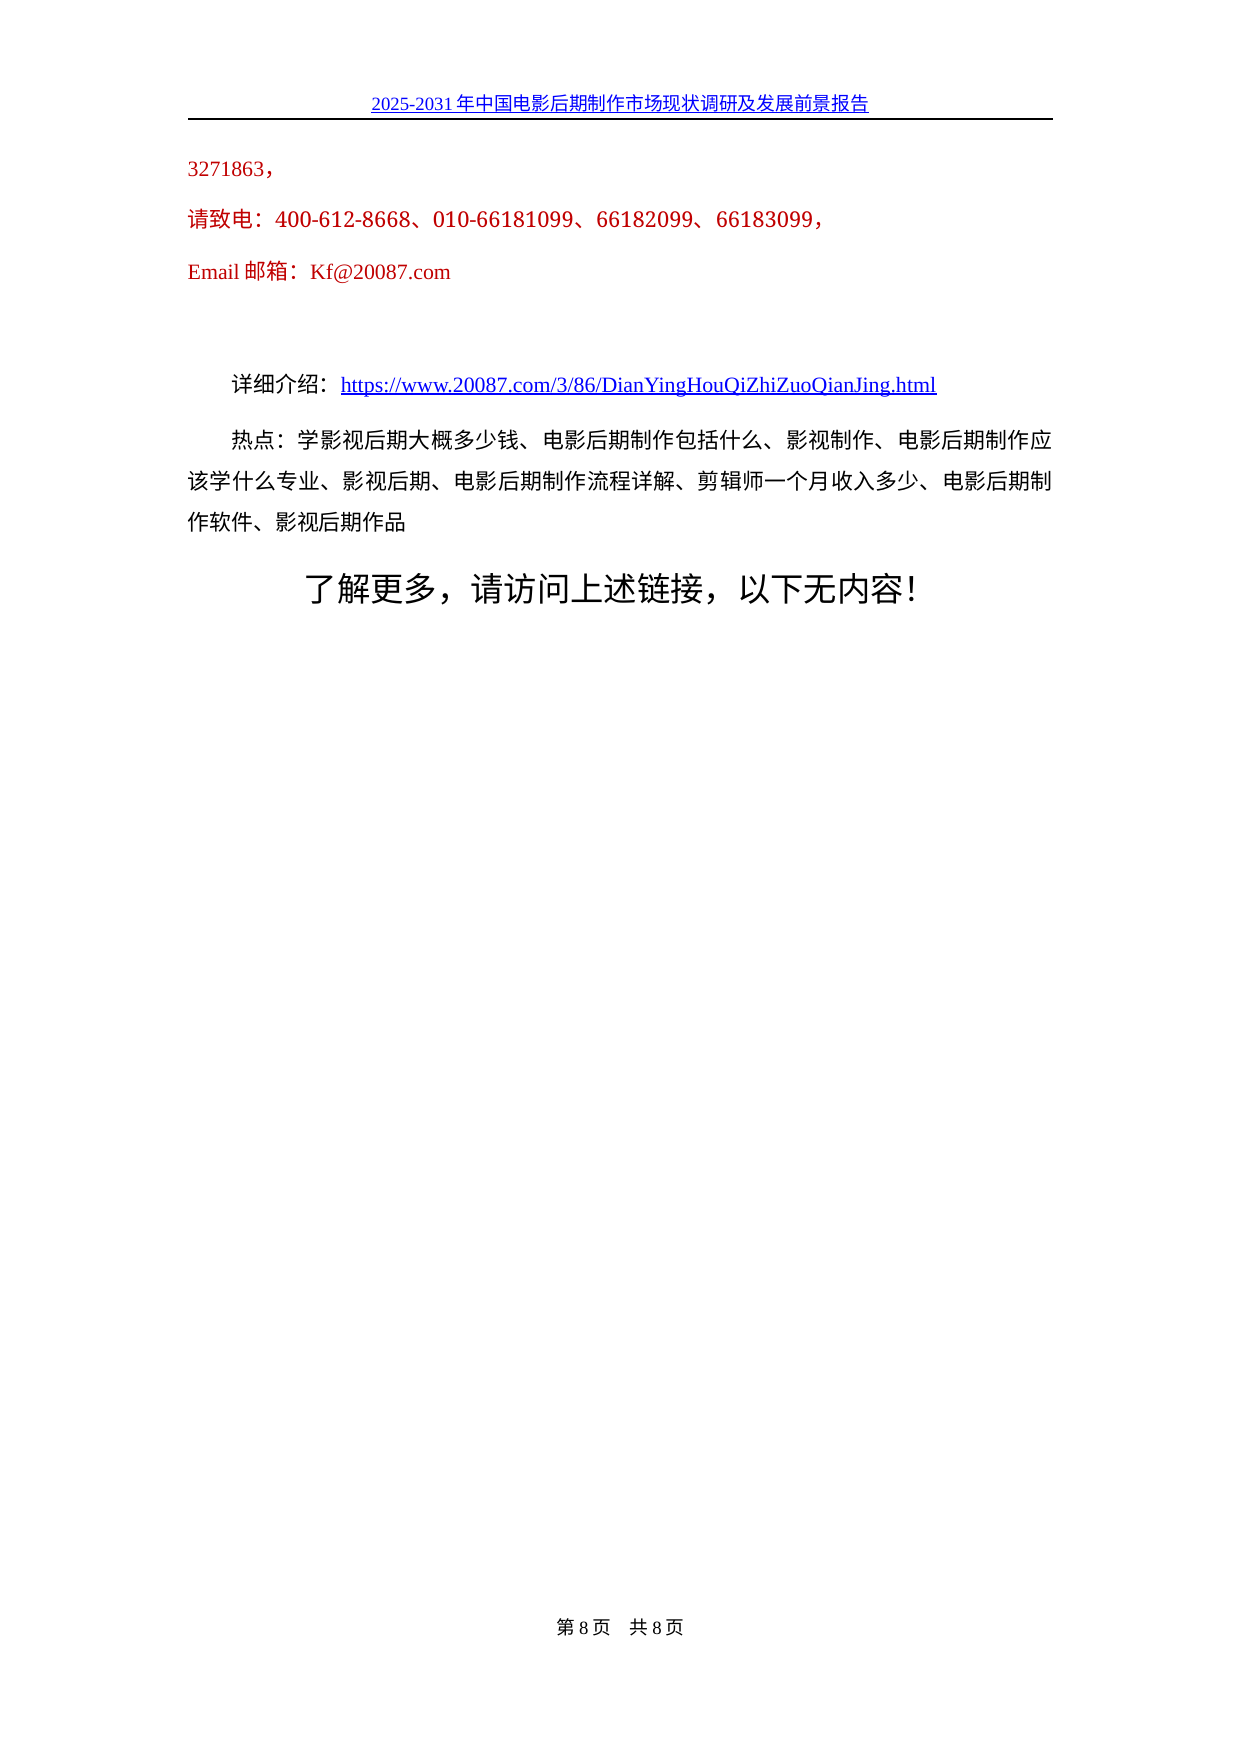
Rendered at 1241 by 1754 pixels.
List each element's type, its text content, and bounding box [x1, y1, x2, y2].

text 热点：学影视后期大概多少钱、电影后期制作包括什么、影视制作、电影后期制作应该学什么专业、影视后期、电影后期制作流程详解、剪辑师一个月收入多少、电影后期制作软件、影视后期作品 [187, 423, 1053, 537]
text 详细介绍：https://www.20087.com/3/86/DianYingHouQiZhiZuoQianJing.html [187, 366, 1053, 399]
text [187, 150, 1053, 183]
title 了解更多，请访问上述链接，以下无内容！ [187, 554, 1053, 619]
text Email邮箱：Kf@20087.com [187, 253, 1053, 286]
text 请致电：400-612-8668、010-66181099、66182099、66183099， [187, 202, 1053, 234]
